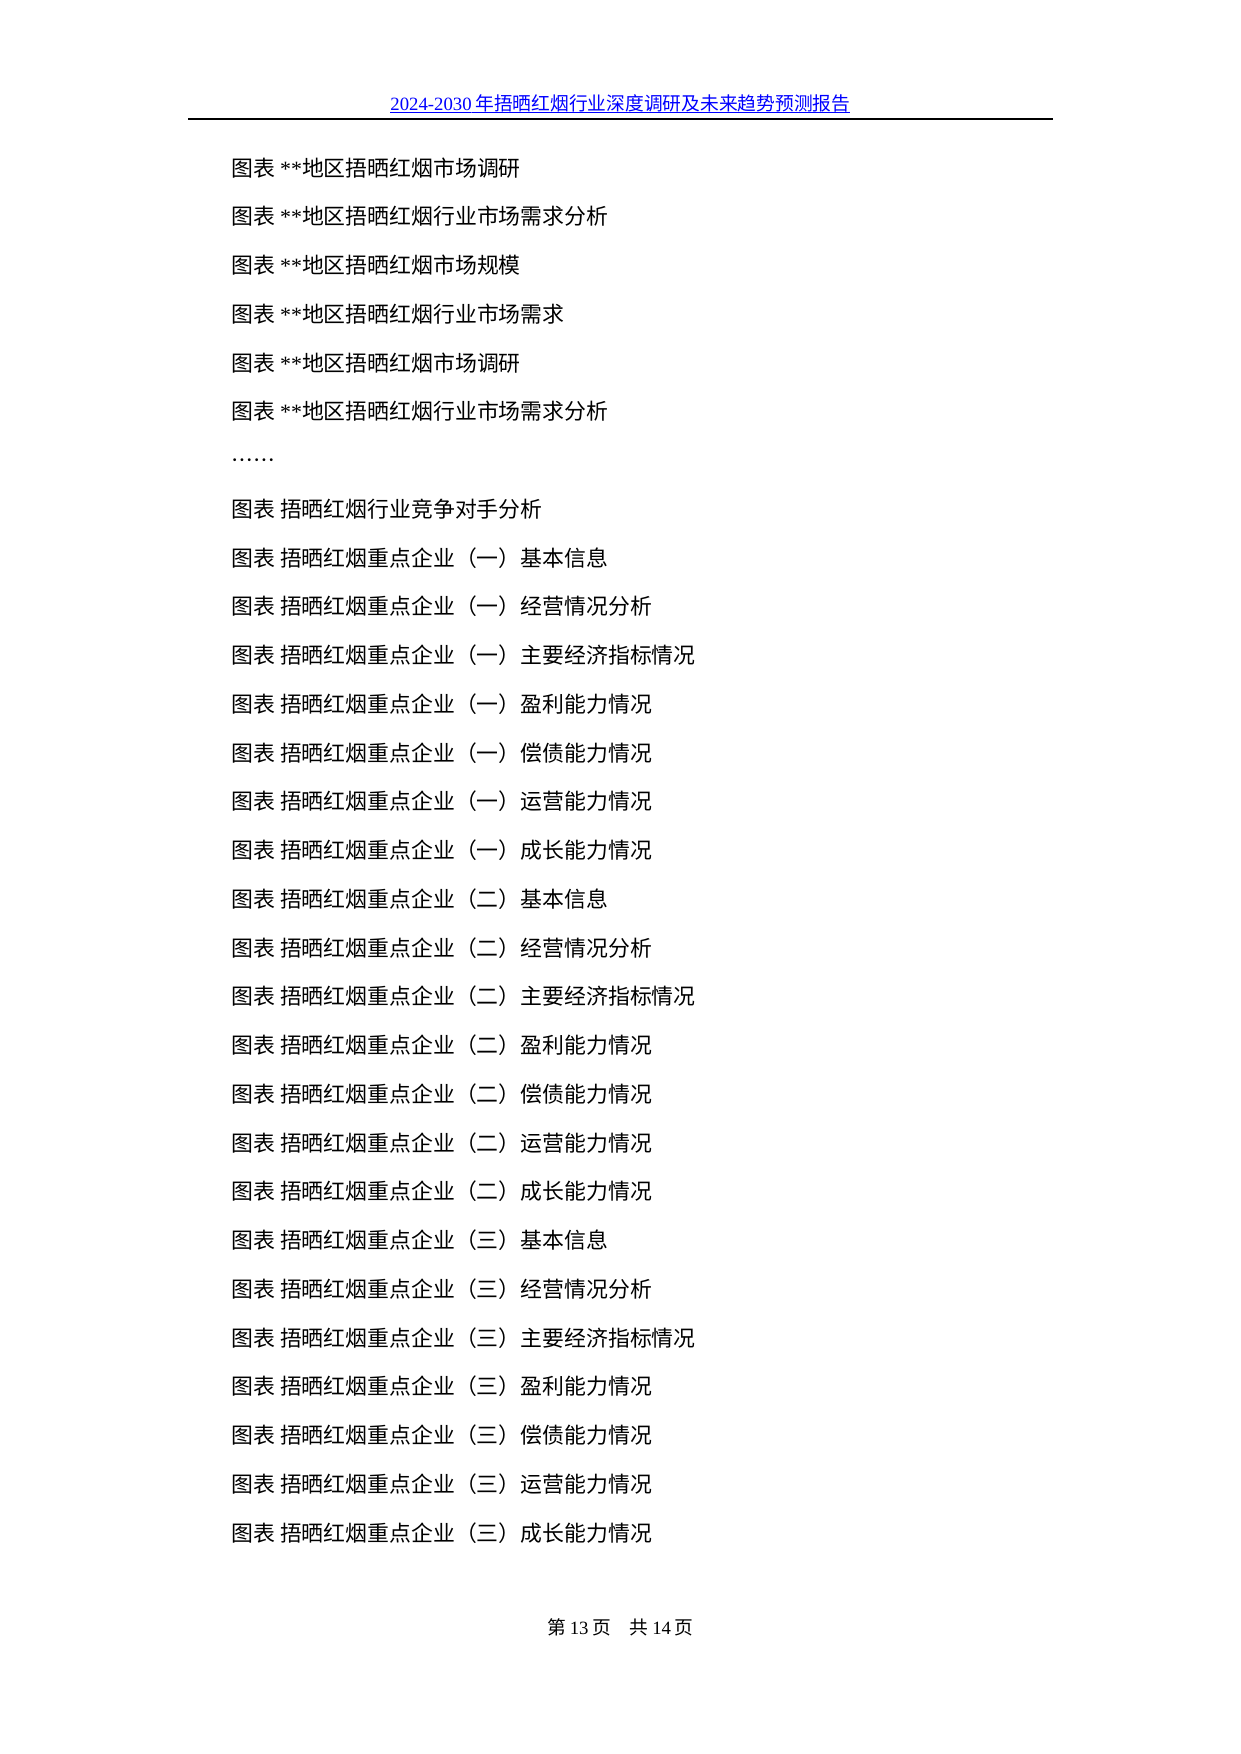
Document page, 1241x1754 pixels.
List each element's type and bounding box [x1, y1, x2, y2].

text [187, 150, 1053, 1548]
